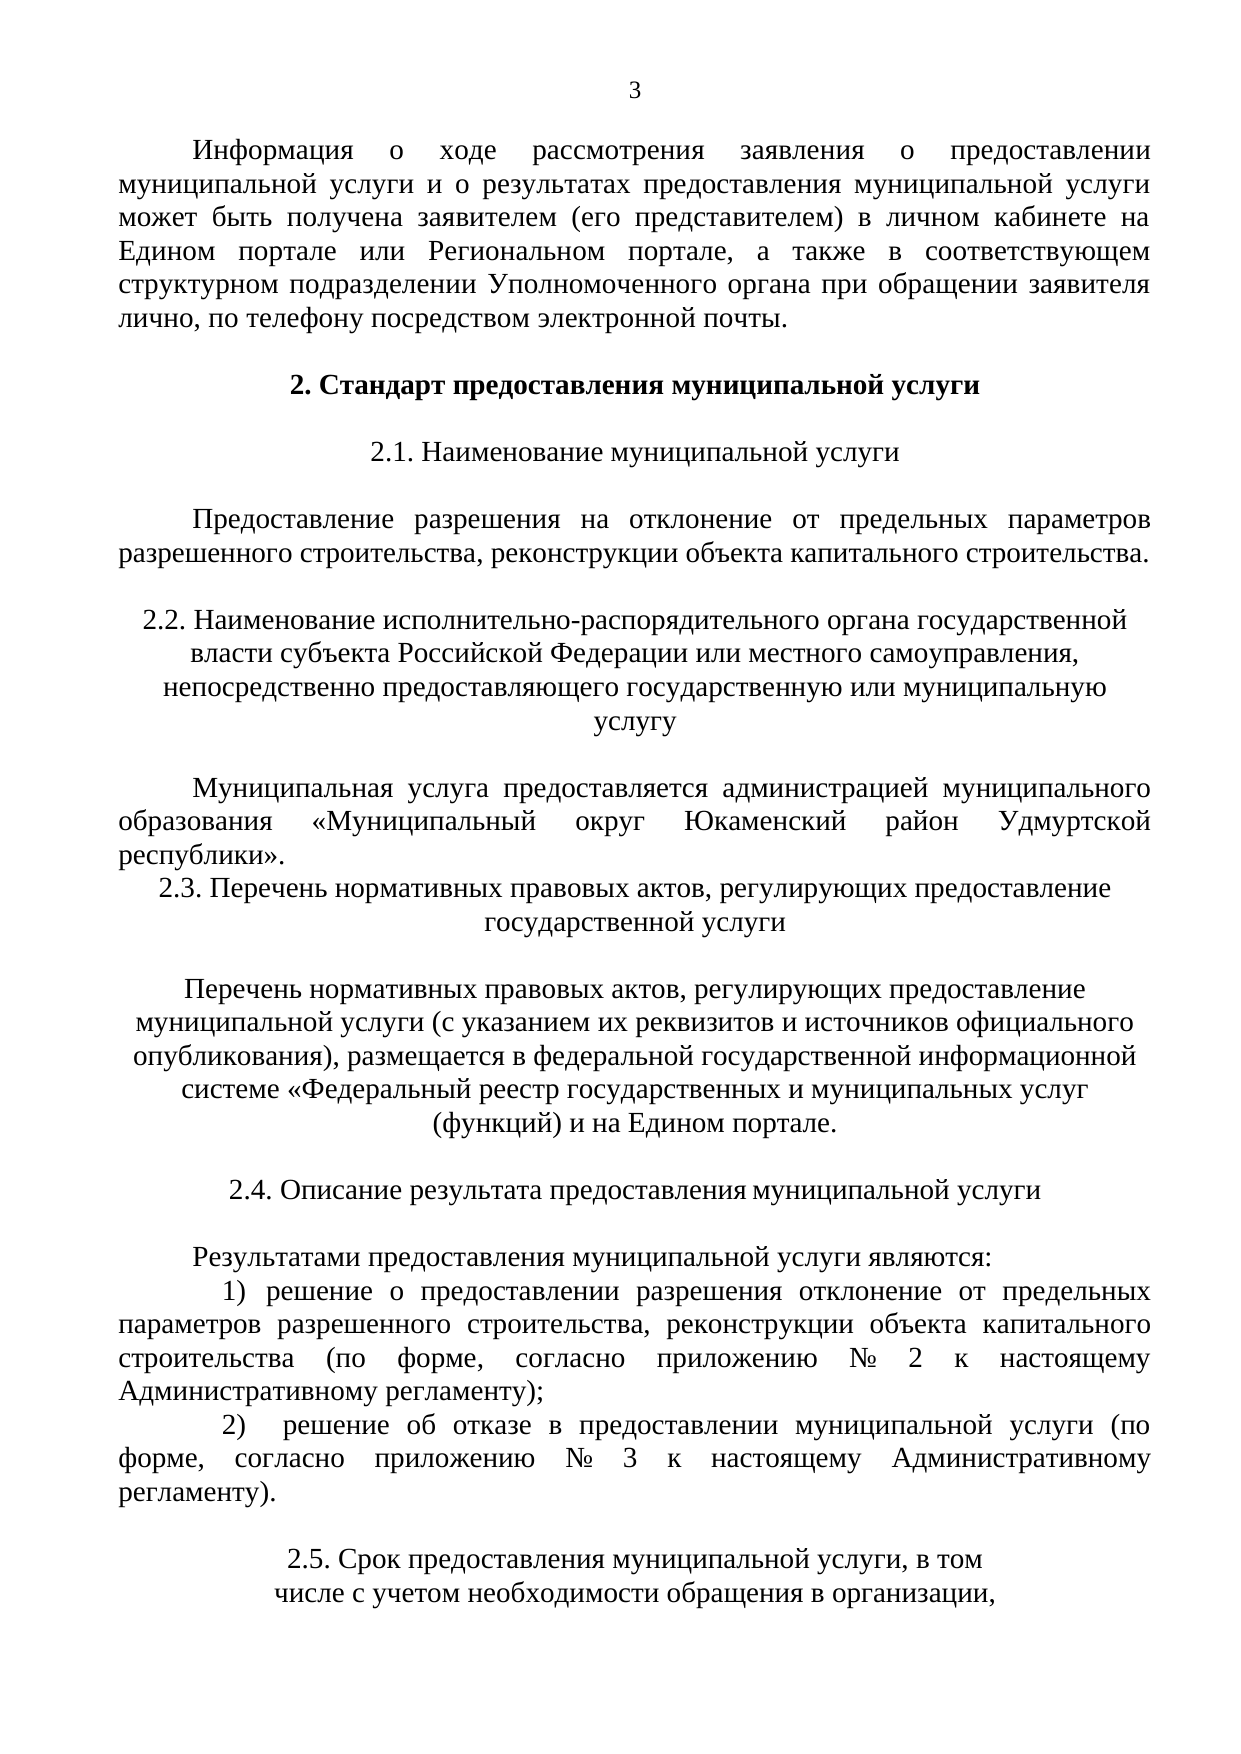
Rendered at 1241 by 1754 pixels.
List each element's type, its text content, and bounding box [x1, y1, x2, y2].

text 2.1. Наименование муниципальной услуги [118, 434, 1152, 468]
text Муниципальная услуга предоставляется администрацией муниципального образования «Муниципальный округ Юкаменский район Удмуртской республики». [118, 770, 1152, 870]
text 2. Стандарт предоставления муниципальной услуги [118, 367, 1152, 401]
text числе с учетом необходимости обращения в организации, [118, 1575, 1152, 1608]
text Перечень нормативных правовых актов, регулирующих предоставление муниципальной услуги (с указанием их реквизитов и источников официального опубликования), размещается в федеральной государственной информационной системе «Федеральный реестр государственных и муниципальных услуг (функций) и на Едином портале. [118, 971, 1152, 1139]
text 2.3. Перечень нормативных правовых актов, регулирующих предоставление государственной услуги [118, 870, 1152, 937]
text 2.5. Срок предоставления муниципальной услуги, в том [118, 1541, 1152, 1575]
text Информация о ходе рассмотрения заявления о предоставлении муниципальной услуги и о результатах предоставления муниципальной услуги может быть получена заявителем (его представителем) в личном кабинете на Едином портале или Региональном портале, а также в соответствующем структурном подразделении Уполномоченного органа при обращении заявителя лично, по телефону посредством электронной почты. [118, 132, 1152, 334]
text 2.4. Описание результата предоставления муниципальной услуги [118, 1172, 1152, 1206]
text Предоставление разрешения на отклонение от предельных параметров разрешенного строительства, реконструкции объекта капитального строительства. [118, 501, 1152, 568]
list решение об отказе в предоставлении муниципальной услуги (по форме, согласно приложению № 3 к настоящему Административному регламенту). [118, 1407, 1152, 1508]
text 2.2. Наименование исполнительно-распорядительного органа государственной власти субъекта Российской Федерации или местного самоуправления, непосредственно предоставляющего государственную или муниципальную услугу [118, 602, 1152, 736]
list решение о предоставлении разрешения отклонение от предельных параметров разрешенного строительства, реконструкции объекта капитального строительства (по форме, согласно приложению № 2 к настоящему Административному регламенту); [118, 1273, 1152, 1407]
text Результатами предоставления муниципальной услуги являются: [118, 1239, 1152, 1273]
